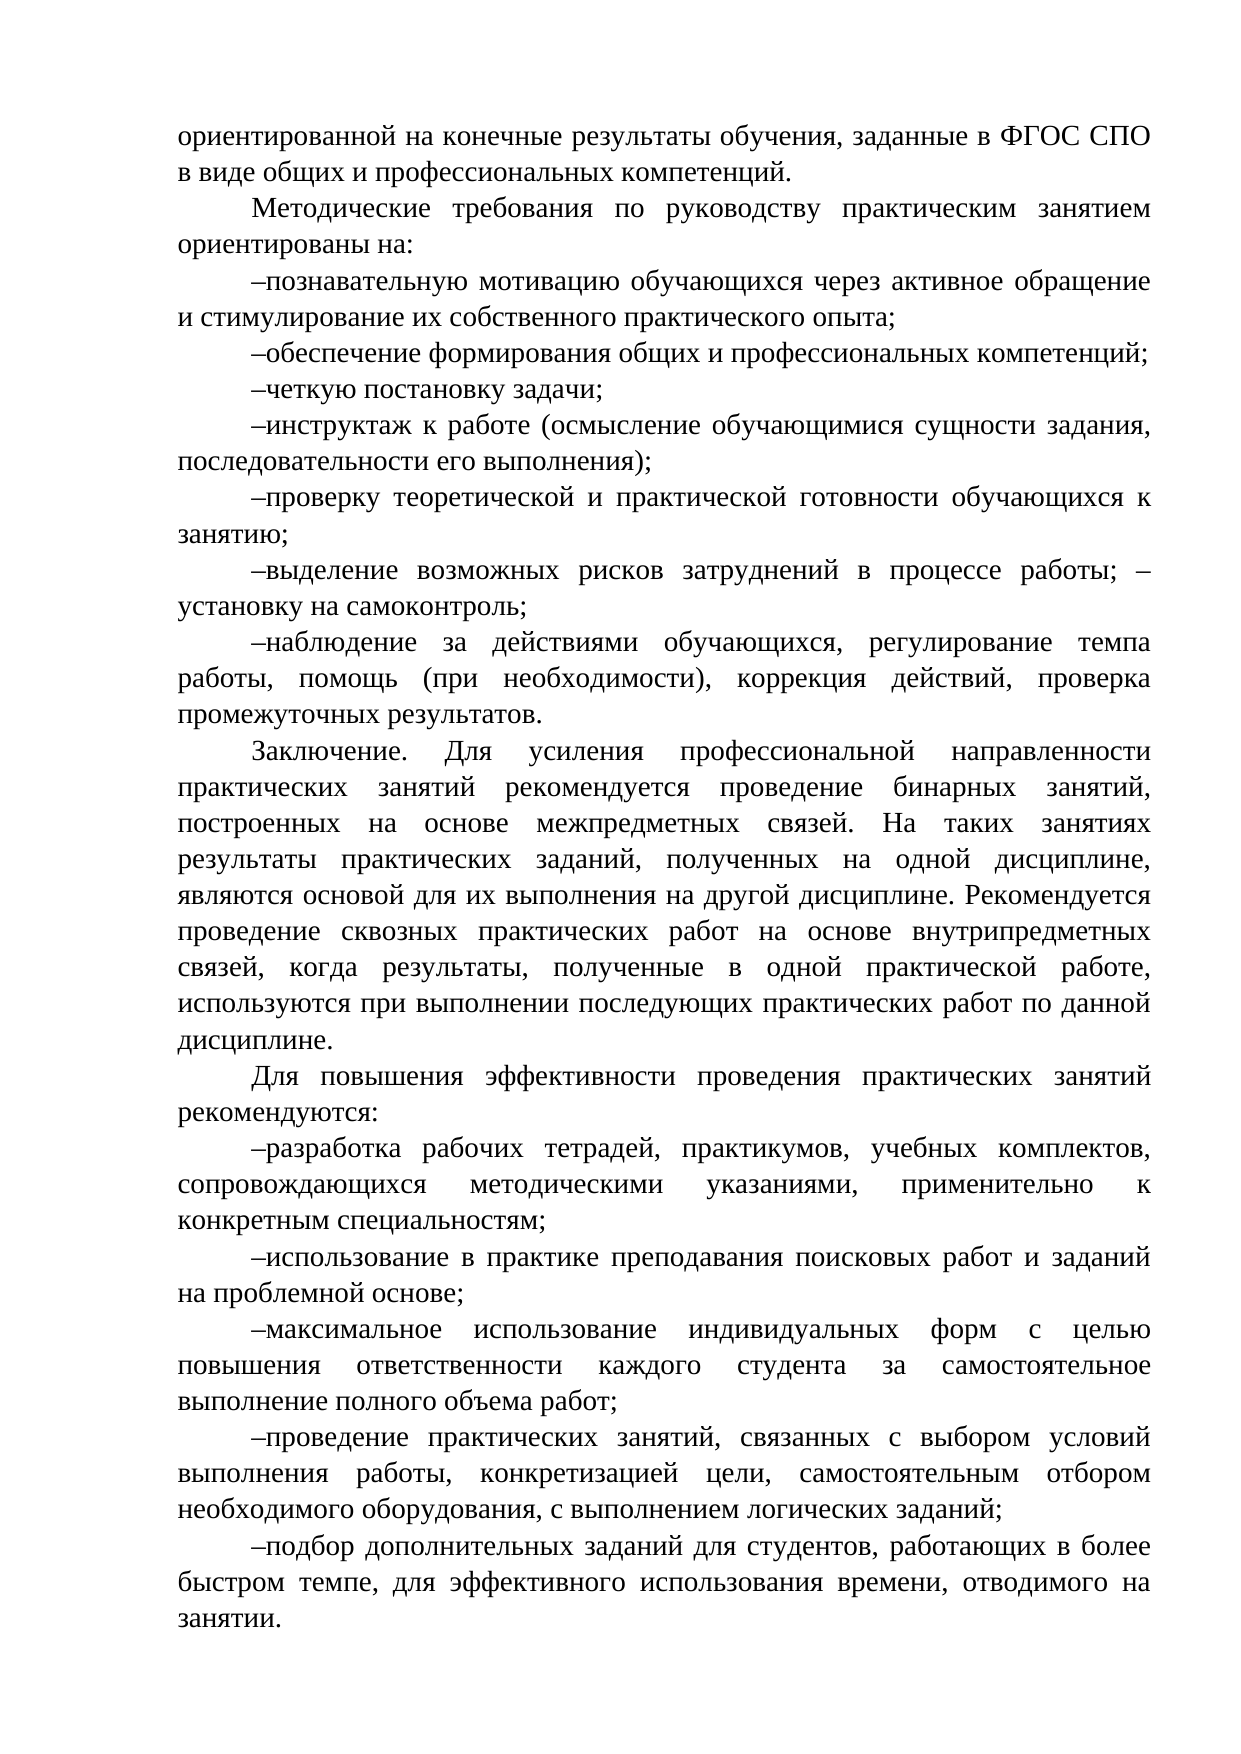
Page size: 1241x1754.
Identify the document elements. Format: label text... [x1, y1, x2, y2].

text –разработка рабочих тетрадей, практикумов, учебных комплектов, сопровождающихся методическими указаниями, применительно к конкретным специальностям; [177, 1130, 1152, 1236]
text Заключение. Для усиления профессиональной направленности практических занятий рекомендуется проведение бинарных занятий, построенных на основе межпредметных связей. На таких занятиях результаты практических заданий, полученных на одной дисциплине, являются основой для их выполнения на другой дисциплине. Рекомендуется проведение сквозных практических работ на основе внутрипредметных связей, когда результаты, полученные в одной практической работе, используются при выполнении последующих практических работ по данной дисциплине. [177, 733, 1152, 1055]
text –познавательную мотивацию обучающихся через активное обращение и стимулирование их собственного практического опыта; [177, 263, 1152, 332]
text –проведение практических занятий, связанных с выбором условий выполнения работы, конкретизацией цели, самостоятельным отбором необходимого оборудования, с выполнением логических заданий; [177, 1419, 1152, 1525]
text –использование в практике преподавания поисковых работ и заданий на проблемной основе; [177, 1239, 1152, 1308]
text –обеспечение формирования общих и профессиональных компетенций; [177, 335, 1152, 368]
text Методические требования по руководству практическим занятием ориентированы на: [177, 190, 1152, 260]
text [177, 118, 1152, 188]
text –выделение возможных рисков затруднений в процессе работы; –установку на самоконтроль; [177, 552, 1152, 622]
text –инструктаж к работе (осмысление обучающимися сущности задания, последовательности его выполнения); [177, 407, 1152, 477]
text –четкую постановку задачи; [177, 371, 1152, 405]
text –подбор дополнительных заданий для студентов, работающих в более быстром темпе, для эффективного использования времени, отводимого на занятии. [177, 1528, 1152, 1634]
text Для повышения эффективности проведения практических занятий рекомендуются: [177, 1058, 1152, 1128]
text –наблюдение за действиями обучающихся, регулирование темпа работы, помощь (при необходимости), коррекция действий, проверка промежуточных результатов. [177, 624, 1152, 730]
text –максимальное использование индивидуальных форм с целью повышения ответственности каждого студента за самостоятельное выполнение полного объема работ; [177, 1311, 1152, 1417]
text –проверку теоретической и практической готовности обучающихся к занятию; [177, 479, 1152, 549]
